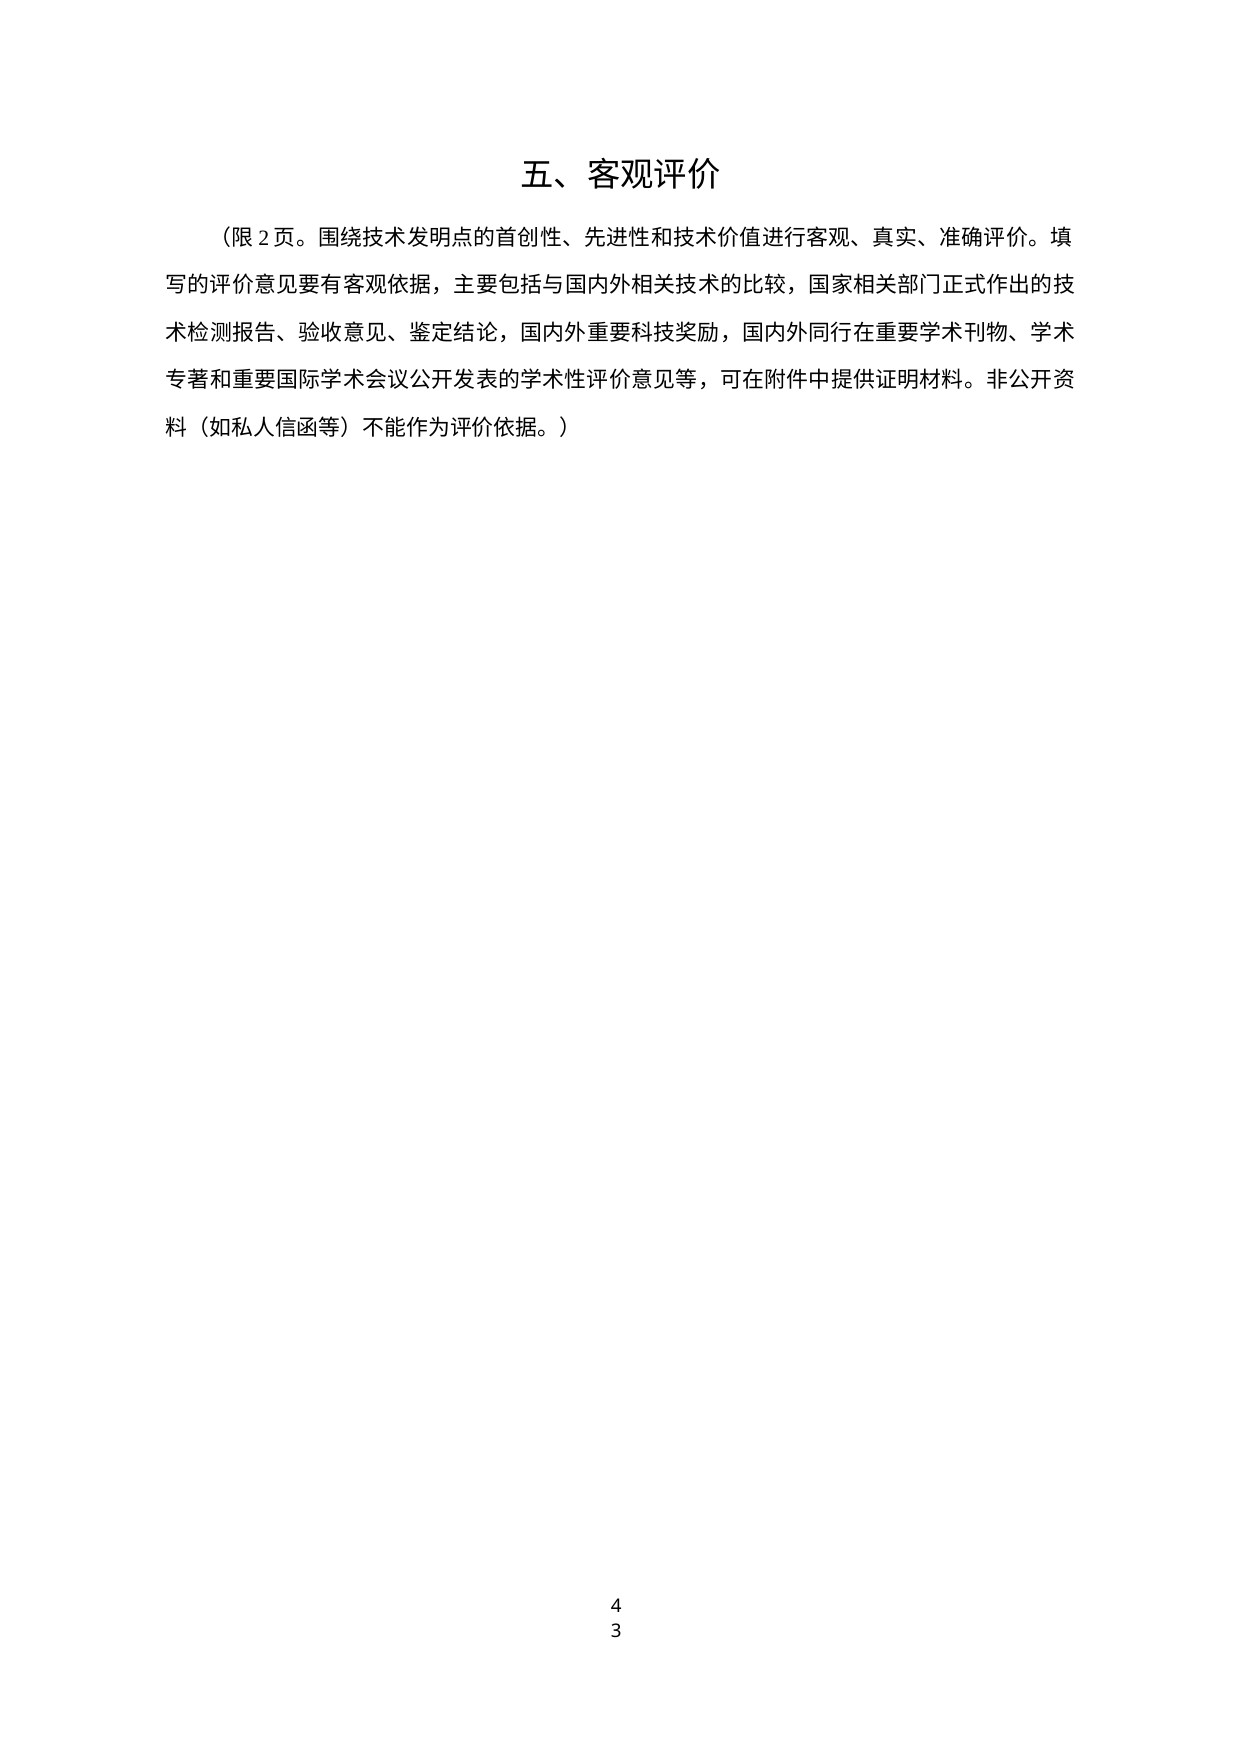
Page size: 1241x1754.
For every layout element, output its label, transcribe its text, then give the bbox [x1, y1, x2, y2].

text （限2页。围绕技术发明点的首创性、先进性和技术价值进行客观、真实、准确评价。填写的评价意见要有客观依据，主要包括与国内外相关技术的比较，国家相关部门正式作出的技术检测报告、验收意见、鉴定结论，国内外重要科技奖励，国内外同行在重要学术刊物、学术专著和重要国际学术会议公开发表的学术性评价意见等，可在附件中提供证明材料。非公开资料（如私人信函等）不能作为评价依据。） [165, 220, 1075, 442]
text 五、客观评价 [165, 148, 1075, 196]
